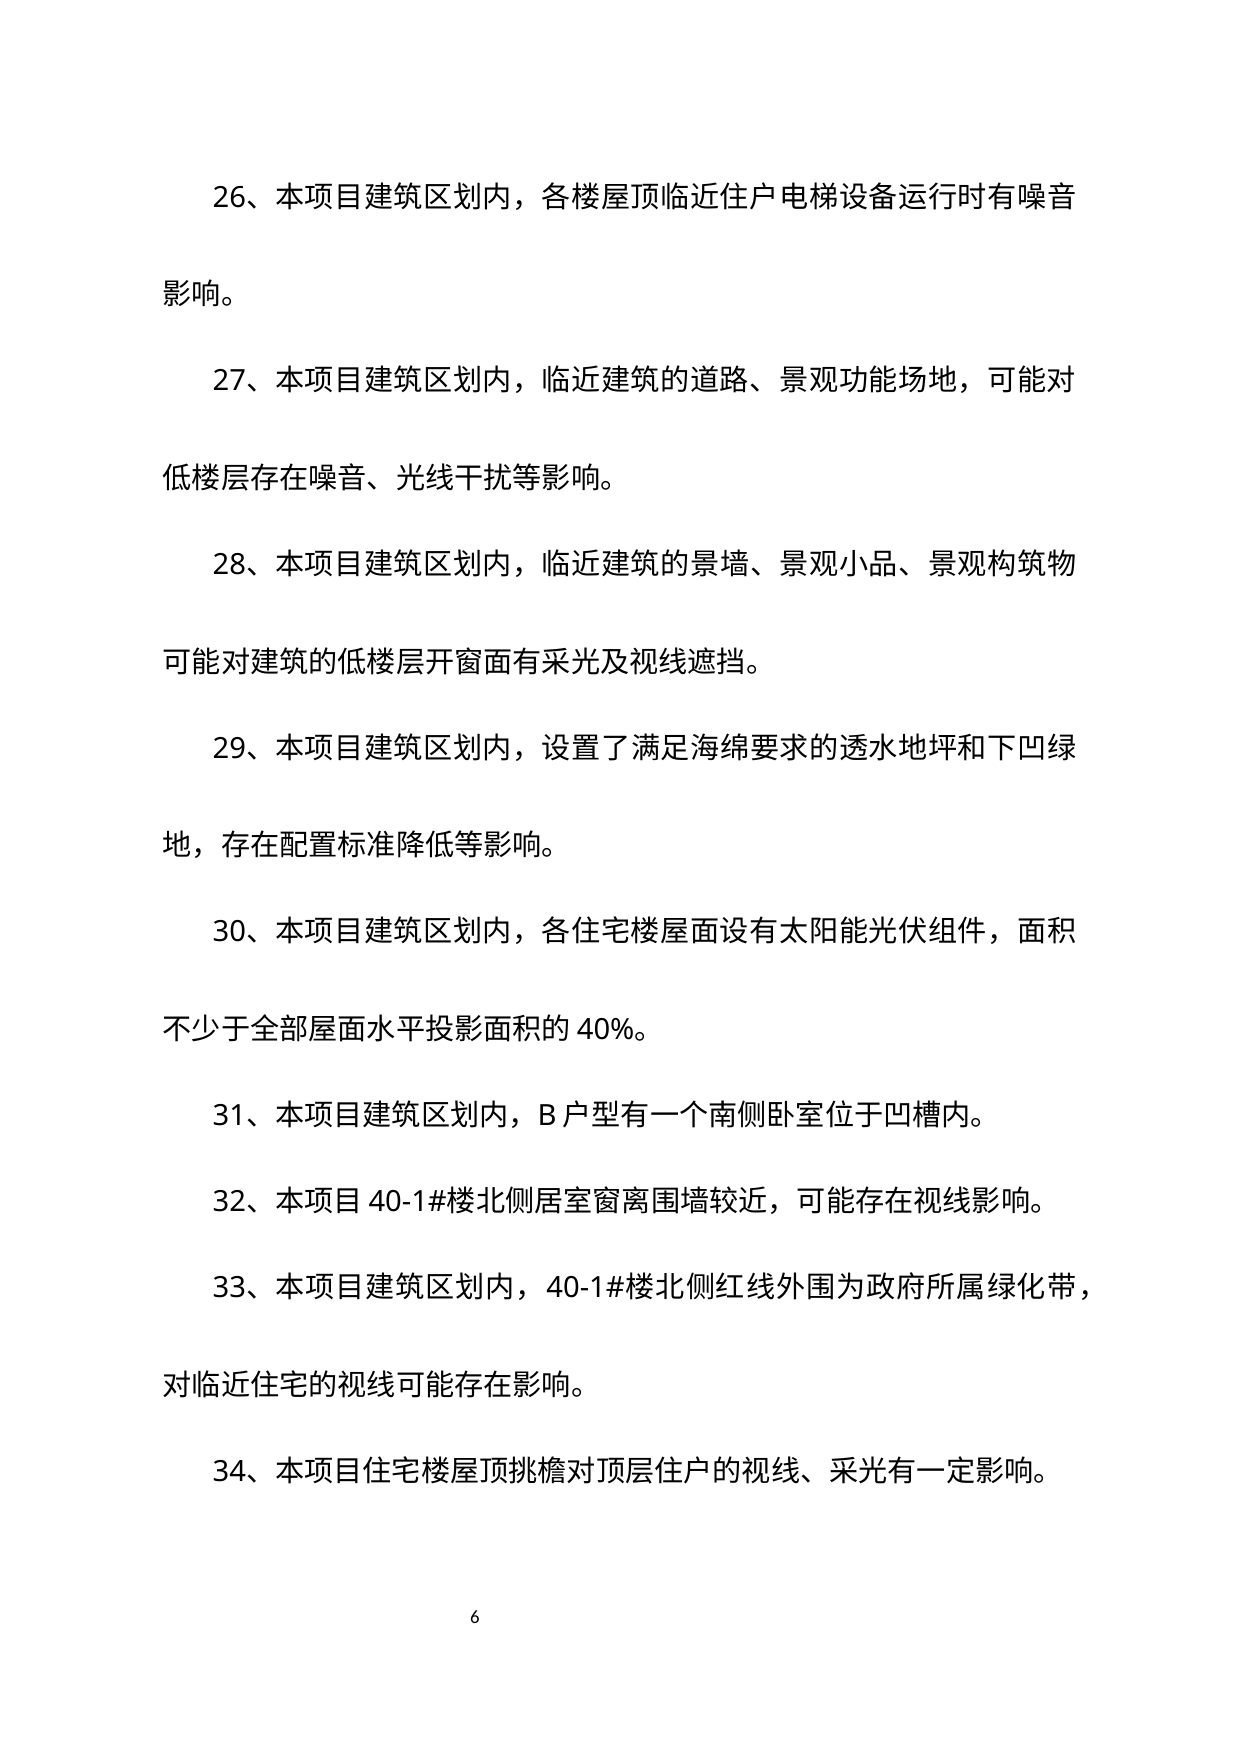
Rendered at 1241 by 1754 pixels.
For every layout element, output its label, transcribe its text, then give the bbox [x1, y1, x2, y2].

list 本项目建筑区划内，设置了满足海绵要求的透水地坪和下凹绿地，存在配置标准降低等影响。 [162, 713, 1078, 875]
list 本项目建筑区划内，临近建筑的景墙、景观小品、景观构筑物可能对建筑的低楼层开窗面有采光及视线遮挡。 [162, 529, 1078, 692]
list 本项目建筑区划内，各住宅楼屋面设有太阳能光伏组件，面积不少于全部屋面水平投影面积的40%。 [162, 897, 1078, 1059]
list 本项目住宅楼屋顶挑檐对顶层住户的视线、采光有一定影响。 [162, 1436, 1078, 1501]
list 本项目建筑区划内，临近建筑的道路、景观功能场地，可能对低楼层存在噪音、光线干扰等影响。 [162, 346, 1078, 508]
list 本项目40-1#楼北侧居室窗离围墙较近，可能存在视线影响。 [162, 1166, 1078, 1231]
list 本项目建筑区划内，B户型有一个南侧卧室位于凹槽内。 [162, 1080, 1078, 1145]
list 本项目建筑区划内，各楼屋顶临近住户电梯设备运行时有噪音影响。 [162, 162, 1078, 324]
list 本项目建筑区划内，40-1#楼北侧红线外围为政府所属绿化带，对临近住宅的视线可能存在影响。 [162, 1252, 1078, 1415]
